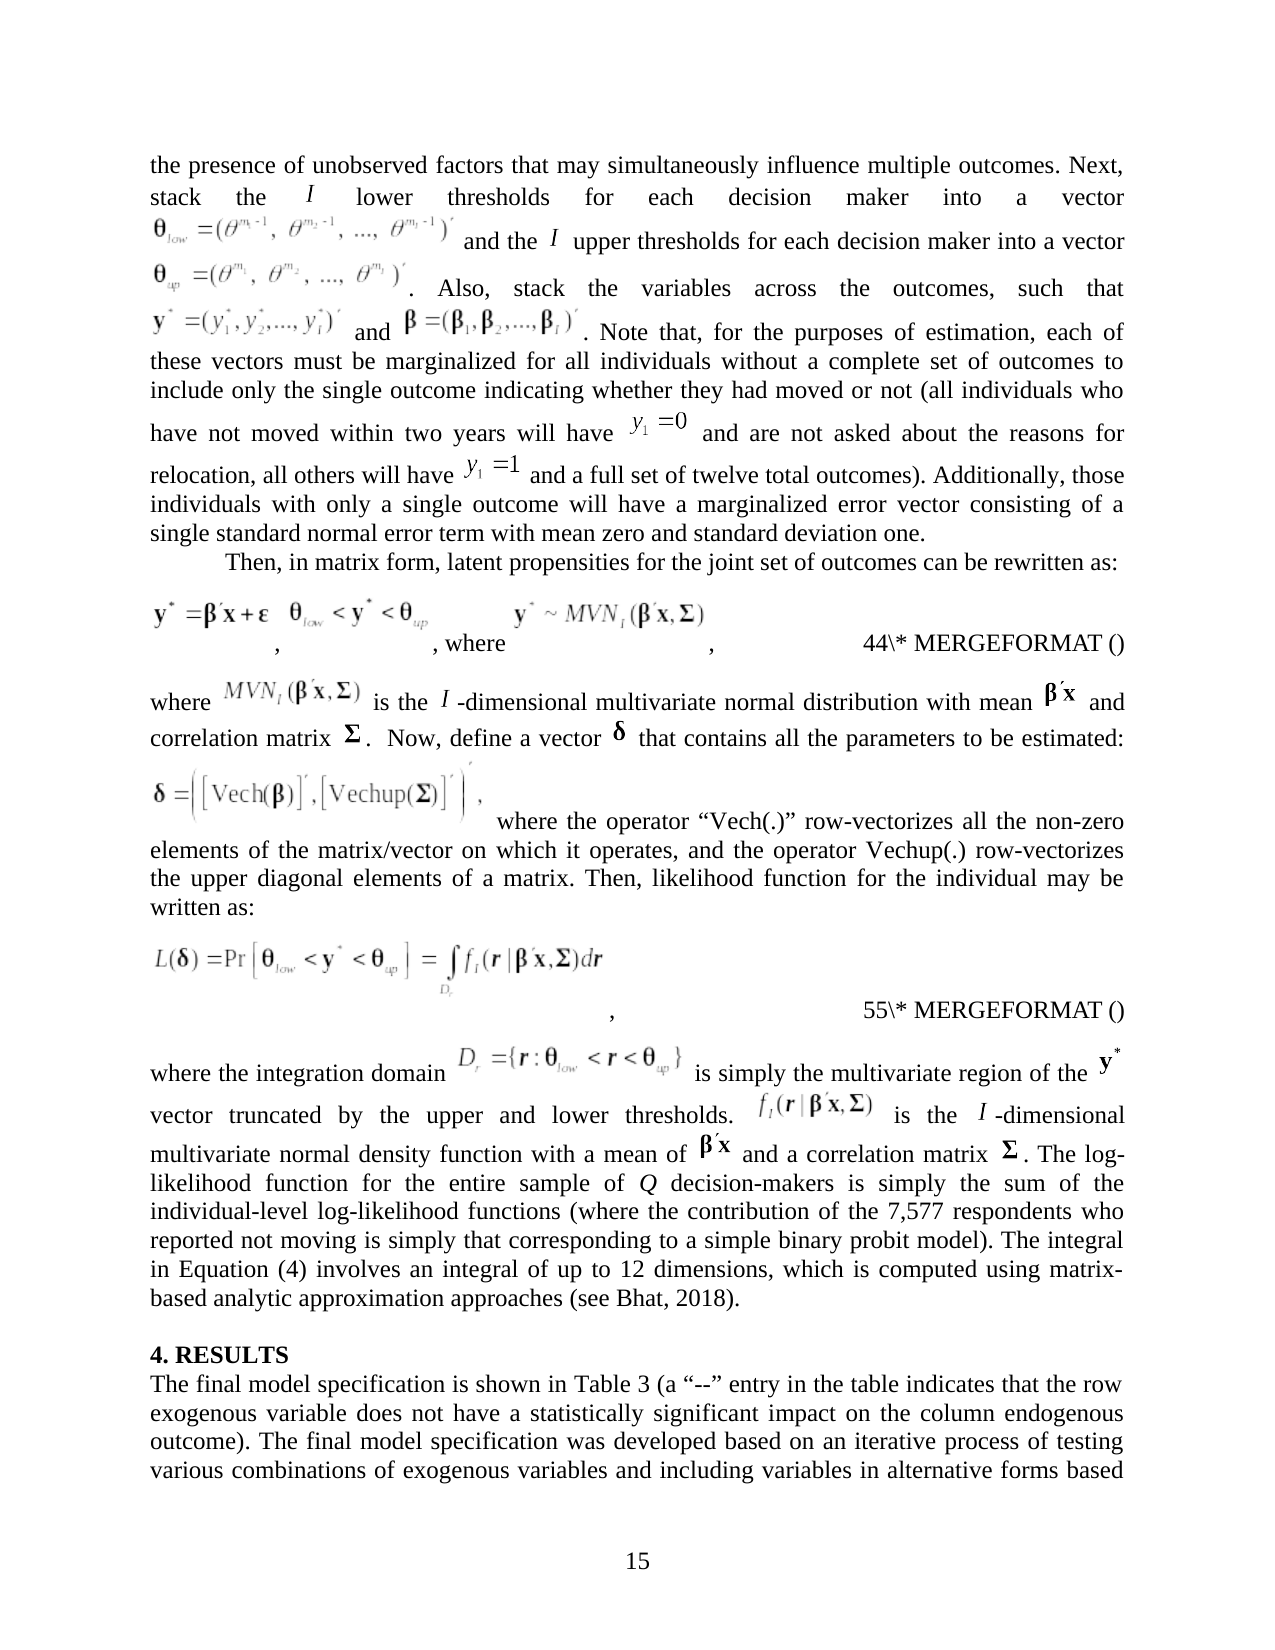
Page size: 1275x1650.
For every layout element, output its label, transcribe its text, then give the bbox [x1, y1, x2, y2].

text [150, 1369, 1125, 1484]
text where the integration domain is simply the multivariate region of the vector truncated by the upper and lower thresholds. is the -dimensional multivariate normal density function with a mean of and a correlation matrix . The log-likelihood function for the entire sample of Q decision-makers is simply the sum of the individual-level log-likelihood functions (where the contribution of the 7,577 respondents who reported not moving is simply that corresponding to a simple binary probit model). The integral in Equation (4) involves an integral of up to 12 dimensions, which is computed using matrix-based analytic approximation approaches (see Bhat, 2018). [150, 1041, 1125, 1311]
text , , where , [150, 592, 1125, 656]
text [150, 150, 1125, 547]
text Then, in matrix form, latent propensities for the joint set of outcomes can be rewritten as: [150, 547, 1125, 576]
text where is the -dimensional multivariate normal distribution with mean and correlation matrix . Now, define a vector that contains all the parameters to be estimated: where the operator “Vech(.)” row-vectorizes all the non-zero elements of the matrix/vector on which it operates, and the operator Vechup(.) row-vectorizes the upper diagonal elements of a matrix. Then, likelihood function for the individual may be written as: [150, 673, 1125, 921]
text 4. RESULTS [150, 1340, 1125, 1369]
text , [150, 938, 1125, 1024]
